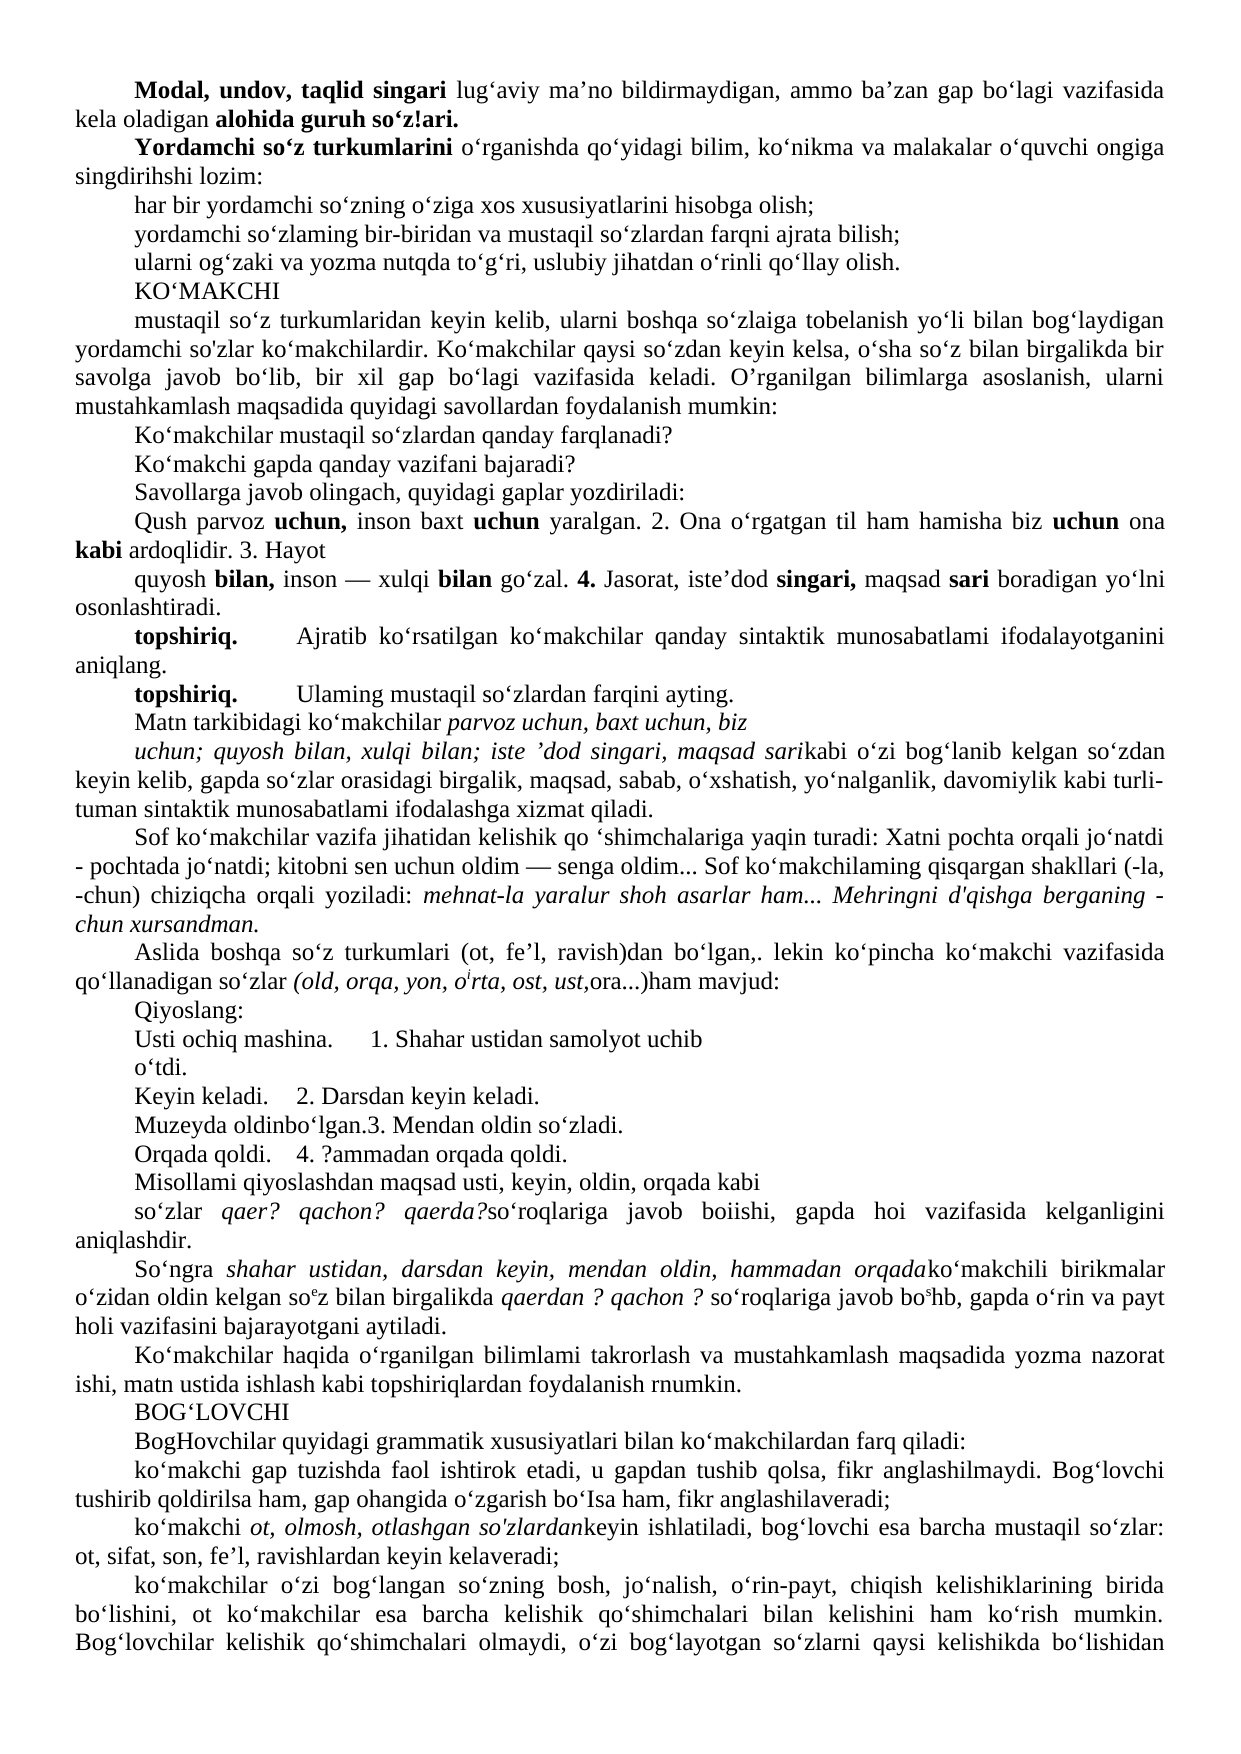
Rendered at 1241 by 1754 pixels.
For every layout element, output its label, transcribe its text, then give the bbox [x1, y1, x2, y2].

text Yordamchi so‘z turkumlarini o‘rganishda qo‘yidagi bilim, ko‘nikma va malakalar o‘quvchi ongiga singdirihshi lozim: [75, 132, 1165, 190]
text Muzeyda oldinbo‘lgan.3. Mendan oldin so‘zladi. [75, 1110, 1165, 1139]
text ko‘makchi ot, olmosh, otlashgan so'zlardankeyin ishlatiladi, bog‘lovchi esa barcha mustaqil so‘zlar: ot, sifat, son, fe’l, ravishlardan keyin kelaveradi; [75, 1512, 1165, 1570]
text Orqada qoldi. 4. ?ammadan orqada qoldi. [75, 1139, 1165, 1167]
text Qush parvoz uchun, inson baxt uchun yaralgan. 2. Ona o‘rgatgan til ham hamisha biz uchun ona kabi ardoqlidir. 3. Hayot [75, 506, 1165, 564]
text ularni og‘zaki va yozma nutqda to‘g‘ri, uslubiy jihatdan o‘rinli qo‘llay olish. [75, 247, 1165, 276]
text KO‘MAKCHI [75, 276, 1165, 305]
text mustaqil so‘z turkumlaridan keyin kelib, ularni boshqa so‘zlaiga tobelanish yo‘li bilan bog‘laydigan yordamchi so'zlar ko‘makchilardir. Ko‘makchilar qaysi so‘zdan keyin kelsa, o‘sha so‘z bilan birgalikda bir savolga javob bo‘lib, bir xil gap bo‘lagi vazifasida keladi. O’rganilgan bilimlarga asoslanish, ularni mustahkamlash maqsadida quyidagi savollardan foydalanish mumkin: [75, 305, 1165, 420]
text so‘zlar qaer? qachon? qaerda?so‘roqlariga javob boiishi, gapda hoi vazifasida kelganligini aniqlashdir. [75, 1196, 1165, 1254]
text Ko‘makchilar mustaqil so‘zlardan qanday farqlanadi? [75, 420, 1165, 449]
text quyosh bilan, inson — xulqi bilan go‘zal. 4. Jasorat, iste’dod singari, maqsad sari boradigan yo‘lni osonlashtiradi. [75, 564, 1165, 621]
text o‘tdi. [75, 1052, 1165, 1081]
text Ko‘makchilar haqida o‘rganilgan bilimlami takrorlash va mustahkamlash maqsadida yozma nazorat ishi, matn ustida ishlash kabi topshiriqlardan foydalanish rnumkin. [75, 1340, 1165, 1397]
text Misollami qiyoslashdan maqsad usti, keyin, oldin, orqada kabi [75, 1167, 1165, 1196]
text topshiriq. Ulaming mustaqil so‘zlardan farqini ayting. [75, 679, 1165, 707]
text Keyin keladi. 2. Darsdan keyin keladi. [75, 1081, 1165, 1110]
text Usti ochiq mashina. 1. Shahar ustidan samolyot uchib [75, 1024, 1165, 1052]
text Modal, undov, taqlid singari lug‘aviy ma’no bildirmaydigan, ammo ba’zan gap bo‘lagi vazifasida kela oladigan alohida guruh so‘z!ari. [75, 75, 1165, 132]
text Sof ko‘makchilar vazifa jihatidan kelishik qo ‘shimchalariga yaqin turadi: Xatni pochta orqali jo‘natdi - pochtada jo‘natdi; kitobni sen uchun oldim — senga oldim... Sof ko‘makchilaming qisqargan shakllari (-la, -chun) chiziqcha orqali yoziladi: mehnat-la yaralur shoh asarlar ham... Mehringni d'qishga berganing -chun xursandman. [75, 822, 1165, 937]
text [75, 1570, 1165, 1656]
text uchun; quyosh bilan, xulqi bilan; iste ’dod singari, maqsad sarikabi o‘zi bog‘lanib kelgan so‘zdan keyin kelib, gapda so‘zlar orasidagi birgalik, maqsad, sabab, o‘xshatish, yo‘nalganlik, davomiylik kabi turli-tuman sintaktik munosabatlami ifodalashga xizmat qiladi. [75, 736, 1165, 822]
text har bir yordamchi so‘zning o‘ziga xos xususiyatlarini hisobga olish; [75, 190, 1165, 219]
text Matn tarkibidagi ko‘makchilar parvoz uchun, baxt uchun, biz [75, 707, 1165, 736]
text BOG‘LOVCHI [75, 1397, 1165, 1426]
text Ko‘makchi gapda qanday vazifani bajaradi? [75, 449, 1165, 477]
text topshiriq. Ajratib ko‘rsatilgan ko‘makchilar qanday sintaktik munosabatlami ifodalayotganini aniqlang. [75, 621, 1165, 679]
text BogHovchilar quyidagi grammatik xususiyatlari bilan ko‘makchilardan farq qiladi: [75, 1426, 1165, 1455]
text yordamchi so‘zlaming bir-biridan va mustaqil so‘zlardan farqni ajrata bilish; [75, 219, 1165, 247]
text Aslida boshqa so‘z turkumlari (ot, fe’l, ravish)dan bo‘lgan,. lekin ko‘pincha ko‘makchi vazifasida qo‘llanadigan so‘zlar (old, orqa, yon, oirta, ost, ust,ora...)ham mavjud: [75, 937, 1165, 995]
text Savollarga javob olingach, quyidagi gaplar yozdiriladi: [75, 477, 1165, 506]
text Qiyoslang: [75, 995, 1165, 1024]
text ko‘makchi gap tuzishda faol ishtirok etadi, u gapdan tushib qolsa, fikr anglashilmaydi. Bog‘lovchi tushirib qoldirilsa ham, gap ohangida o‘zgarish bo‘Isa ham, fikr anglashilaveradi; [75, 1455, 1165, 1512]
text So‘ngra shahar ustidan, darsdan keyin, mendan oldin, hammadan orqadako‘makchili birikmalar o‘zidan oldin kelgan soez bilan birgalikda qaerdan ? qachon ? so‘roqlariga javob boshb, gapda o‘rin va payt holi vazifasini bajarayotgani aytiladi. [75, 1254, 1165, 1340]
